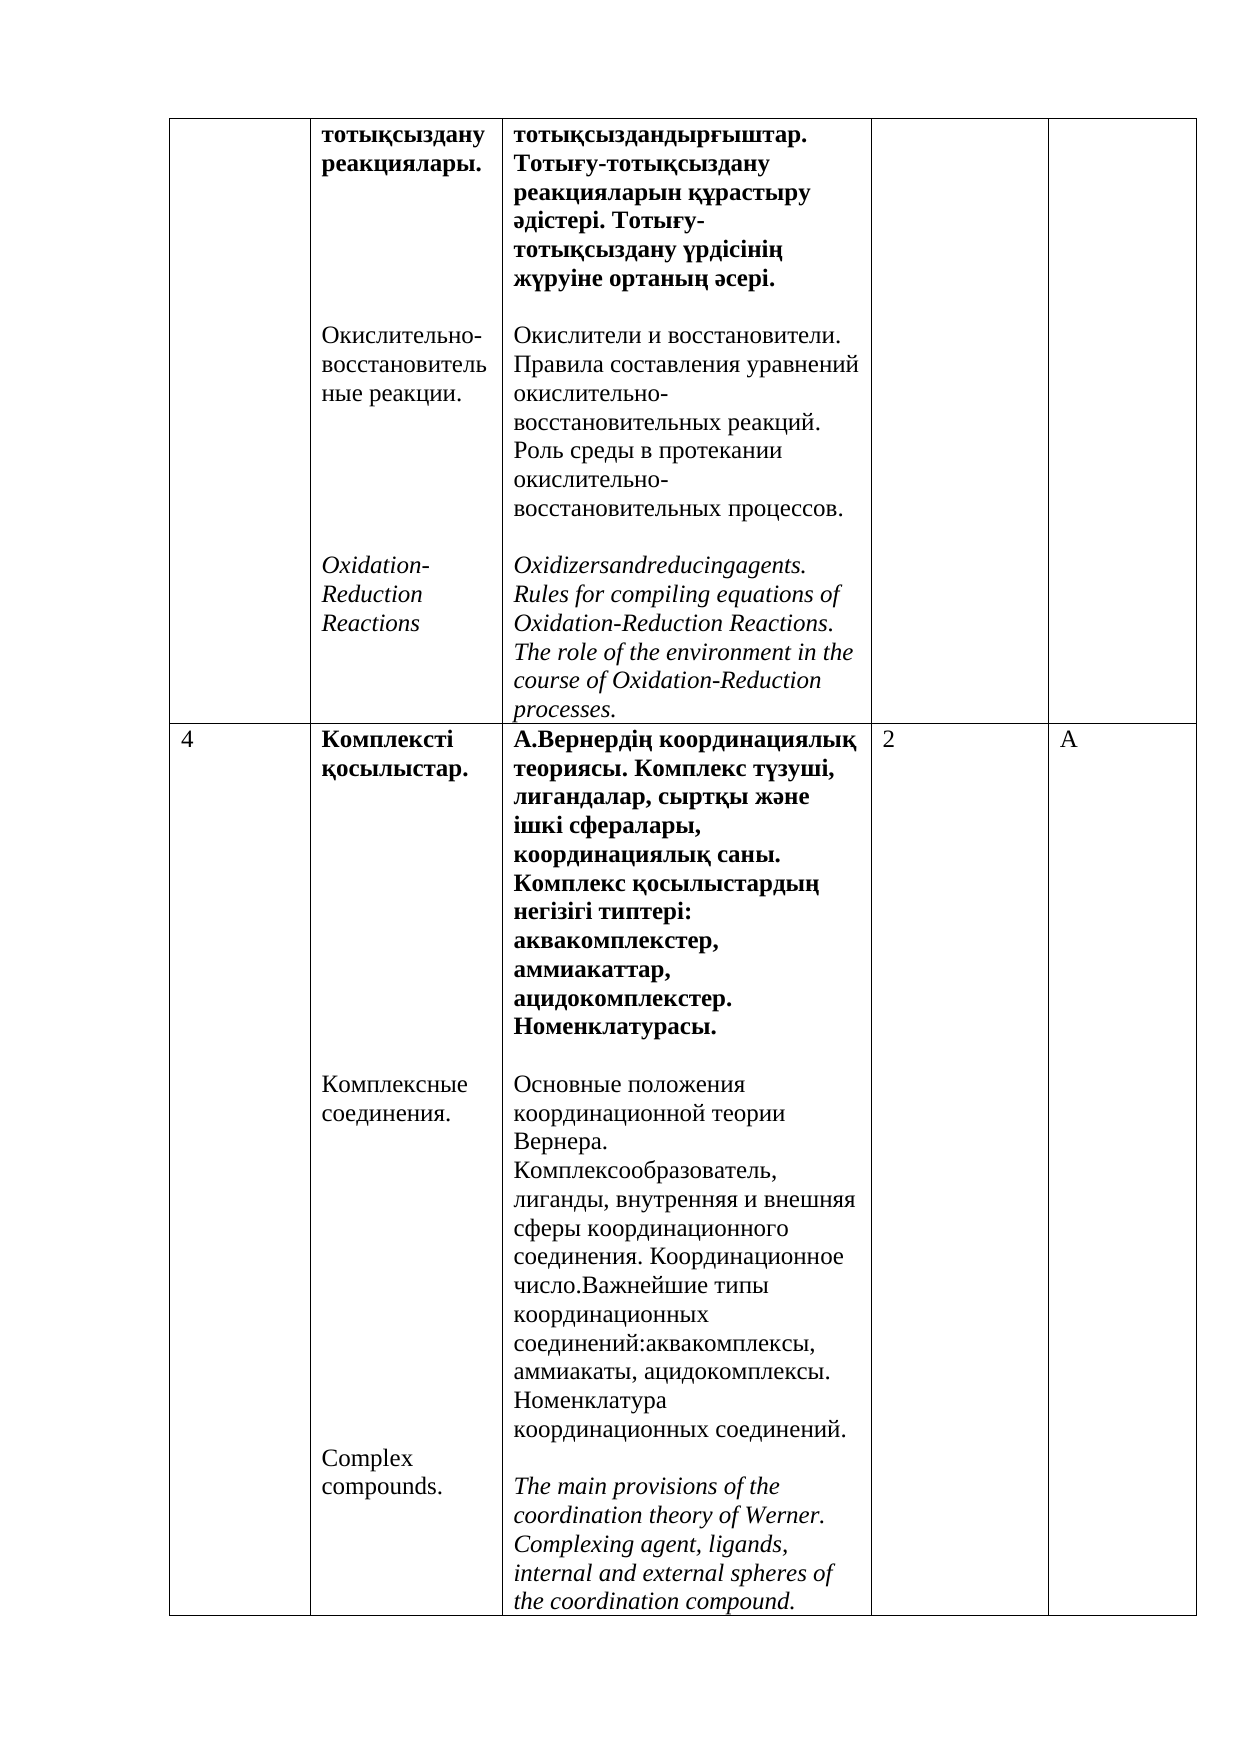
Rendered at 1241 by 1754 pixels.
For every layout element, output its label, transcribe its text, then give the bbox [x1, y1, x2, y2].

table_cell 2 [872, 724, 1048, 1615]
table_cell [503, 119, 871, 723]
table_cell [311, 724, 502, 1615]
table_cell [503, 724, 871, 1615]
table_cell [311, 119, 502, 723]
table_cell A [1049, 724, 1196, 1615]
table_cell 2 [872, 119, 1048, 723]
table_cell A [1049, 119, 1196, 723]
table_cell 4 [170, 724, 310, 1615]
table_cell 3 [170, 119, 310, 723]
